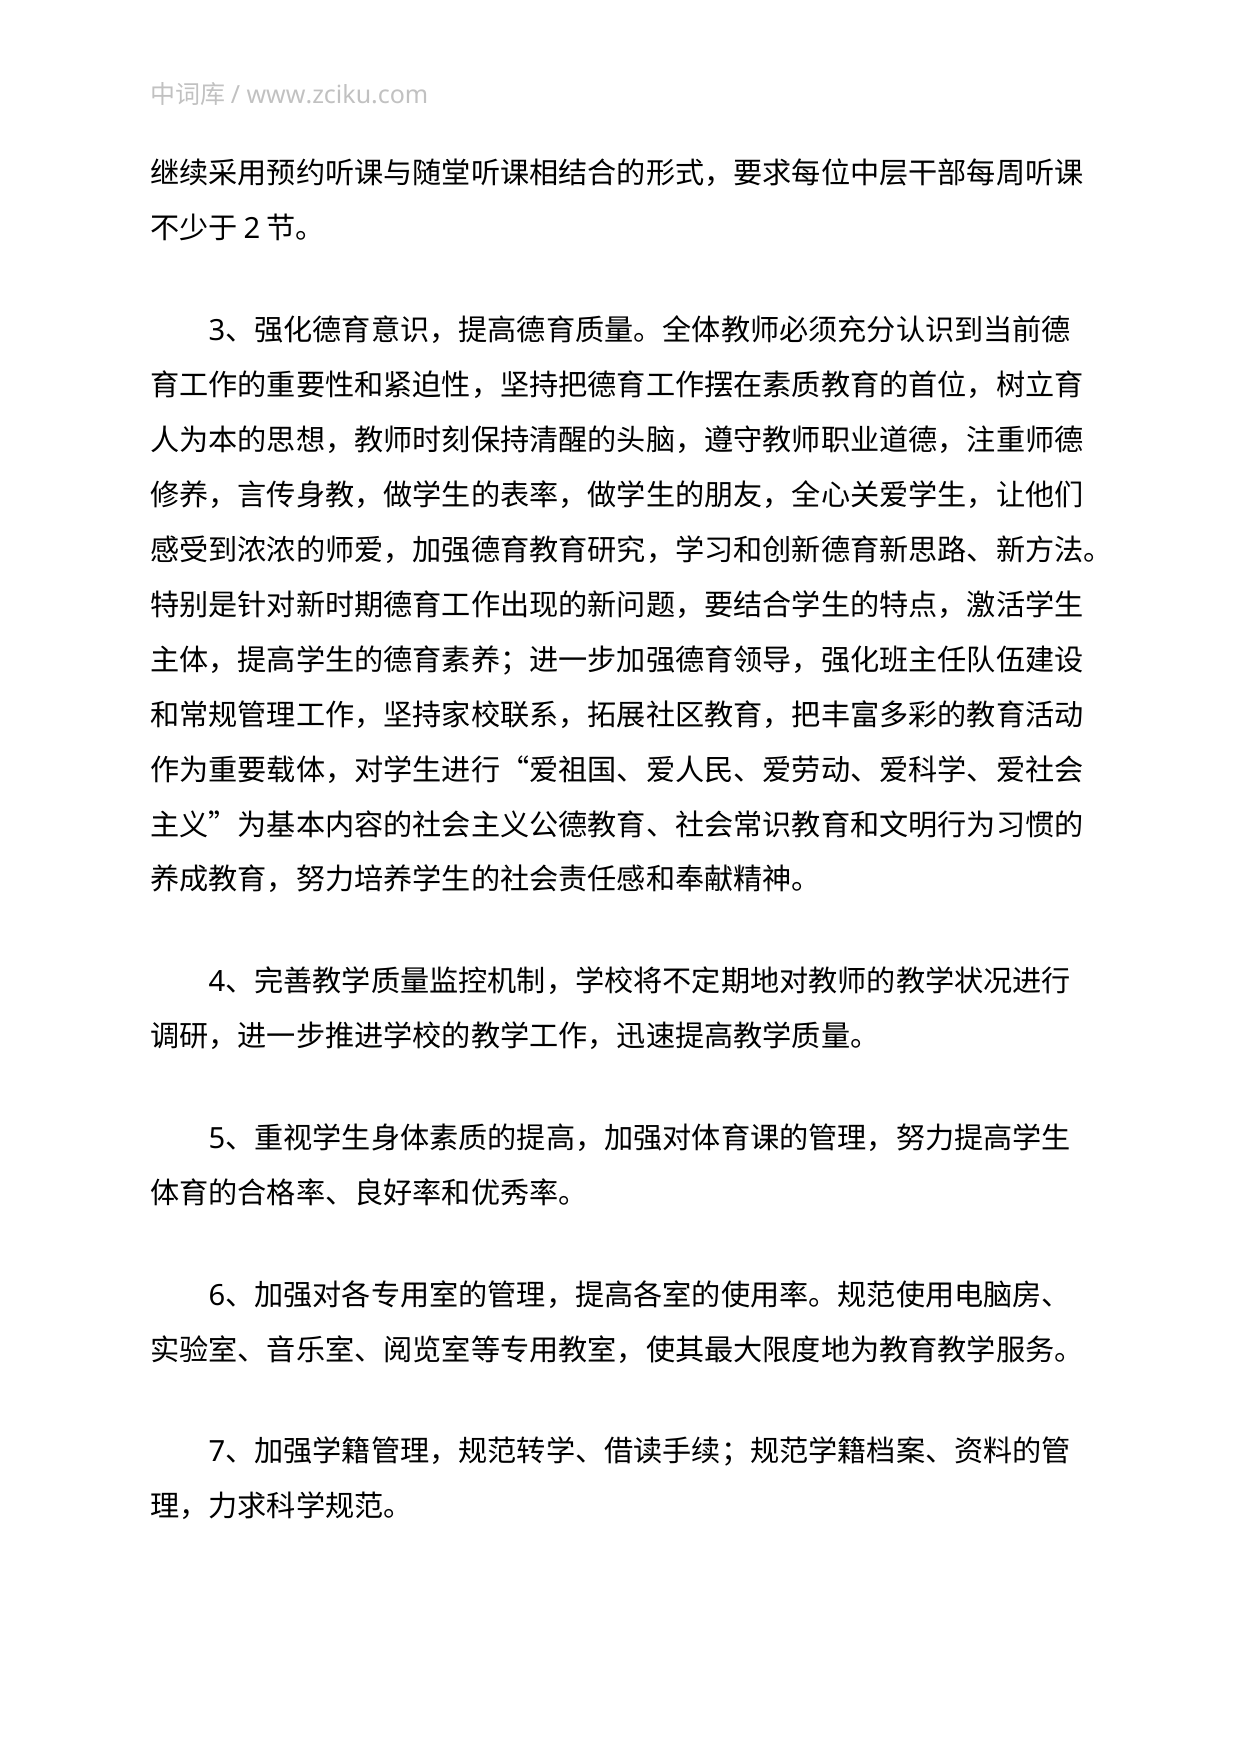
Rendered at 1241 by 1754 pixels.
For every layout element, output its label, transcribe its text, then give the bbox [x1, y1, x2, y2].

text 3、强化德育意识，提高德育质量。全体教师必须充分认识到当前德育工作的重要性和紧迫性，坚持把德育工作摆在素质教育的首位，树立育人为本的思想，教师时刻保持清醒的头脑，遵守教师职业道德，注重师德修养，言传身教，做学生的表率，做学生的朋友，全心关爱学生，让他们感受到浓浓的师爱，加强德育教育研究，学习和创新德育新思路、新方法。特别是针对新时期德育工作出现的新问题，要结合学生的特点，激活学生主体，提高学生的德育素养；进一步加强德育领导，强化班主任队伍建设和常规管理工作，坚持家校联系，拓展社区教育，把丰富多彩的教育活动作为重要载体，对学生进行“爱祖国、爱人民、爱劳动、爱科学、爱社会主义”为基本内容的社会主义公德教育、社会常识教育和文明行为习惯的养成教育，努力培养学生的社会责任感和奉献精神。 [150, 307, 1090, 898]
text 5、重视学生身体素质的提高，加强对体育课的管理，努力提高学生体育的合格率、良好率和优秀率。 [150, 1114, 1090, 1212]
text 4、完善教学质量监控机制，学校将不定期地对教师的教学状况进行调研，进一步推进学校的教学工作，迅速提高教学质量。 [150, 958, 1090, 1055]
text 6、加强对各专用室的管理，提高各室的使用率。规范使用电脑房、实验室、音乐室、阅览室等专用教室，使其最大限度地为教育教学服务。 [150, 1271, 1090, 1368]
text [150, 150, 1090, 247]
text 7、加强学籍管理，规范转学、借读手续；规范学籍档案、资料的管理，力求科学规范。 [150, 1428, 1090, 1525]
